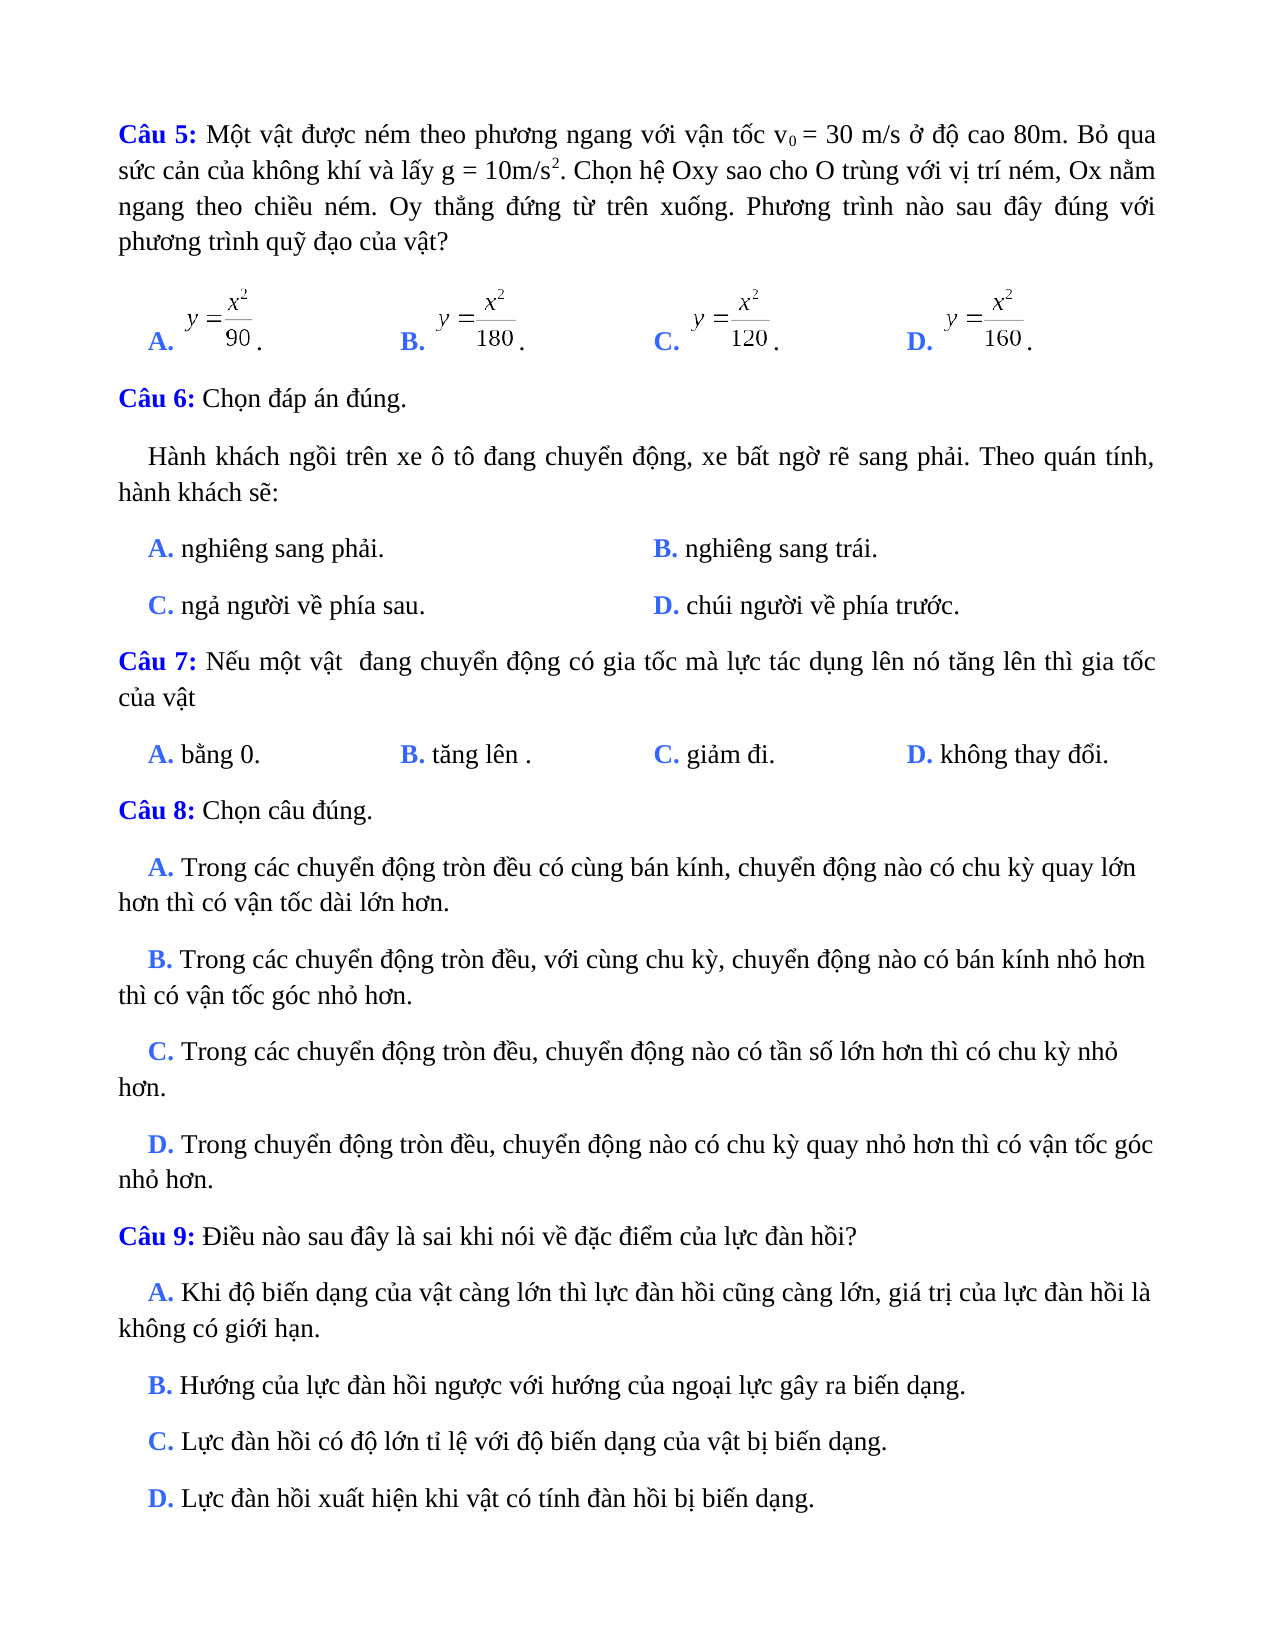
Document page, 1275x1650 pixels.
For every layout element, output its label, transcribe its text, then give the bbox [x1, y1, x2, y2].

text Câu 9: Điều nào sau đây là sai khi nói về đặc điểm của lực đàn hồi? [118, 1220, 1157, 1251]
text A. nghiêng sang phải. B. nghiêng sang trái. [118, 532, 1157, 563]
text Câu 6: Chọn đáp án đúng. [118, 382, 1157, 413]
text A. Khi độ biến dạng của vật càng lớn thì lực đàn hồi cũng càng lớn, giá trị của lực đàn hồi là không có giới hạn. [118, 1277, 1157, 1343]
text Hành khách ngồi trên xe ô tô đang chuyển động, xe bất ngờ rẽ sang phải. Theo quán tính, hành khách sẽ: [118, 440, 1157, 507]
text Câu 5: Một vật được ném theo phương ngang với vận tốc v0 = 30 m/s ở độ cao 80m. Bỏ qua sức cản của không khí và lấy g = 10m/s2. Chọn hệ Oxy sao cho O trùng với vị trí ném, Ox nằm ngang theo chiều ném. Oy thẳng đứng từ trên xuống. Phương trình nào sau đây đúng với phương trình quỹ đạo của vật? [118, 118, 1157, 256]
text Câu 7: Nếu một vật đang chuyển động có gia tốc mà lực tác dụng lên nó tăng lên thì gia tốc của vật [118, 645, 1157, 712]
text A. bằng 0. B. tăng lên . C. giảm đi. D. không thay đổi. [118, 738, 1157, 769]
text Câu 8: Chọn câu đúng. [118, 794, 1157, 825]
text C. Lực đàn hồi có độ lớn tỉ lệ với độ biến dạng của vật bị biến dạng. [118, 1425, 1157, 1457]
text A. . B. . C. . D. . [118, 282, 1157, 356]
text B. Hướng của lực đàn hồi ngược với hướng của ngoại lực gây ra biến dạng. [118, 1369, 1157, 1400]
text A. Trong các chuyển động tròn đều có cùng bán kính, chuyển động nào có chu kỳ quay lớn hơn thì có vận tốc dài lớn hơn. [118, 851, 1157, 918]
text C. ngả người về phía sau. D. chúi người về phía trước. [118, 589, 1157, 620]
text D. Trong chuyển động tròn đều, chuyển động nào có chu kỳ quay nhỏ hơn thì có vận tốc góc nhỏ hơn. [118, 1128, 1157, 1194]
text C. Trong các chuyển động tròn đều, chuyển động nào có tần số lớn hơn thì có chu kỳ nhỏ hơn. [118, 1035, 1157, 1102]
text B. Trong các chuyển động tròn đều, với cùng chu kỳ, chuyển động nào có bán kính nhỏ hơn thì có vận tốc góc nhỏ hơn. [118, 943, 1157, 1010]
text D. Lực đàn hồi xuất hiện khi vật có tính đàn hồi bị biến dạng. [118, 1482, 1157, 1513]
